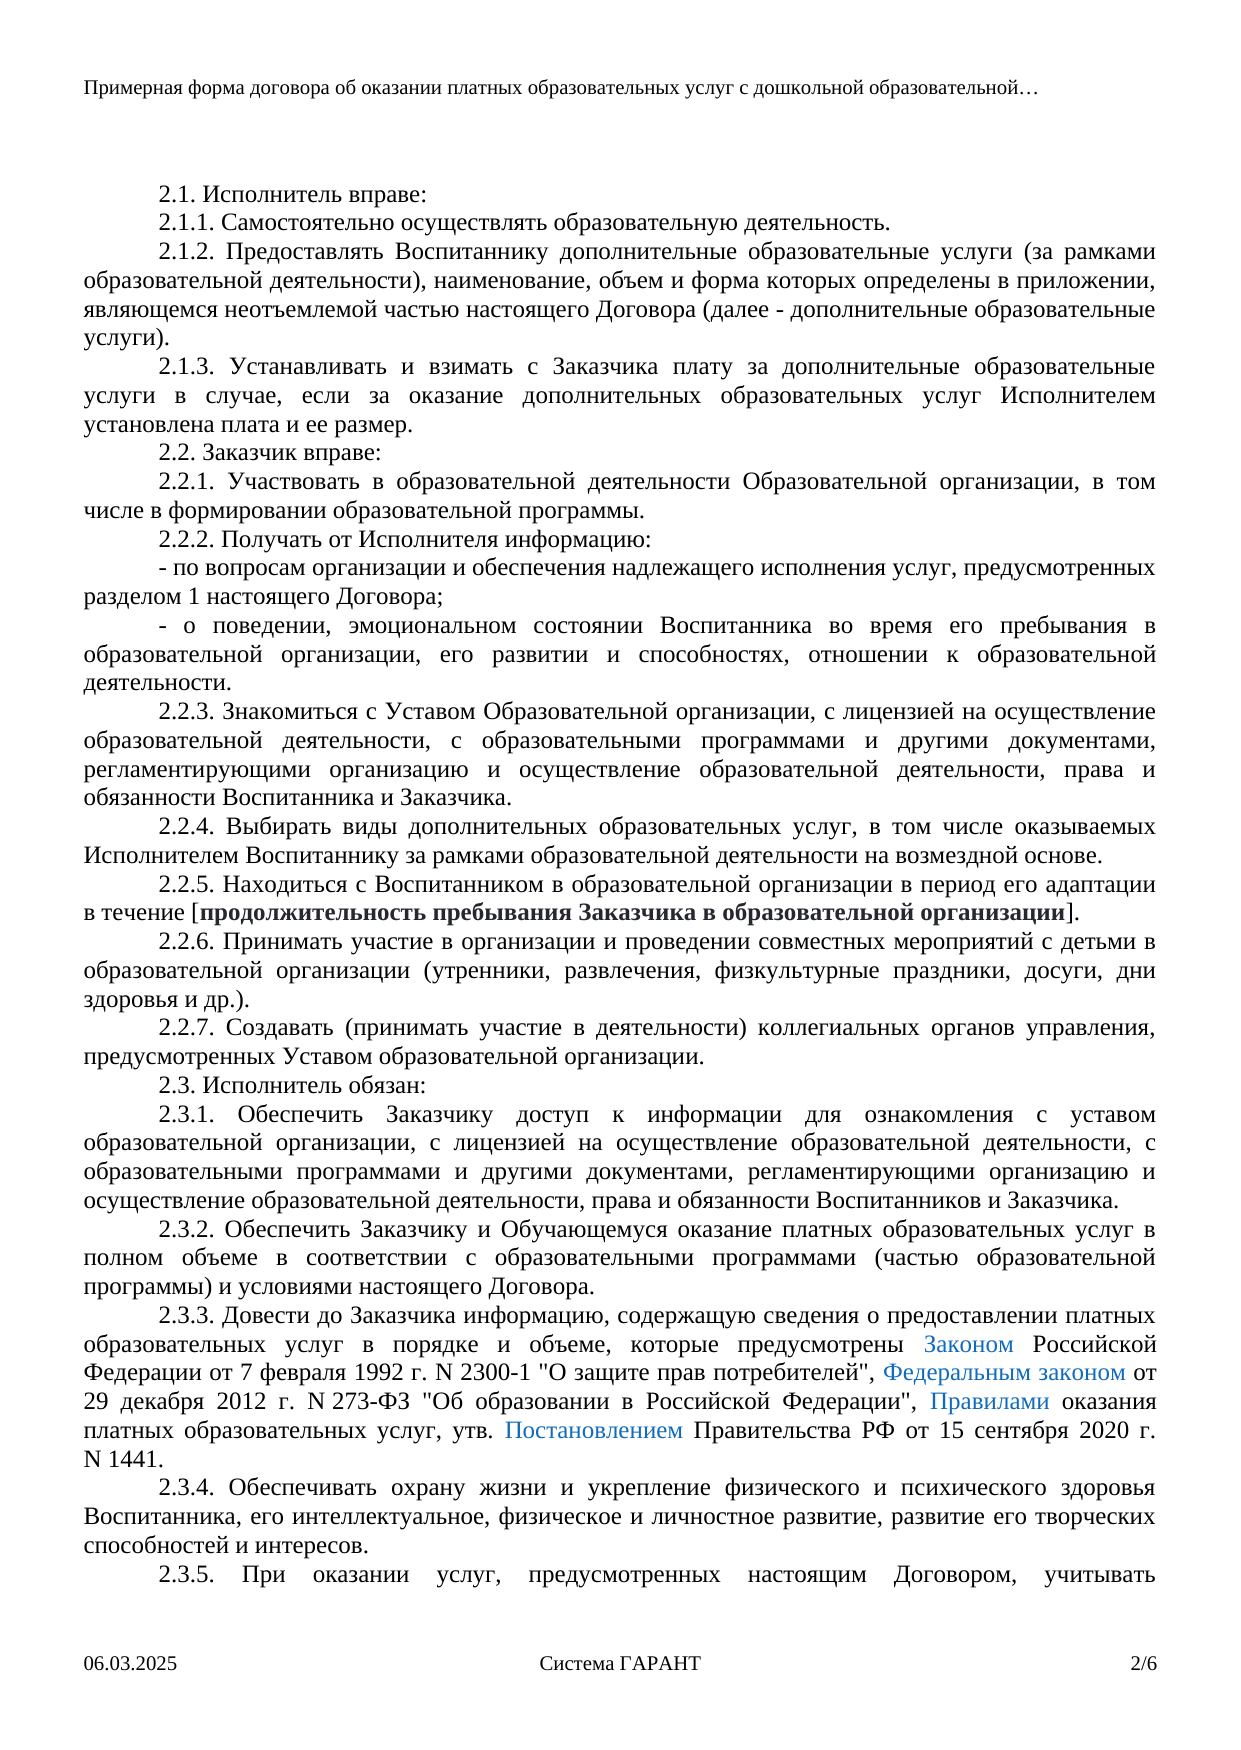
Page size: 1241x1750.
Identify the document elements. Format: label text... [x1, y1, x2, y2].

text 2.3.1. Обеспечить Заказчику доступ к информации для ознакомления с уставом образовательной организации, с лицензией на осуществление образовательной деятельности, с образовательными программами и другими документами, регламентирующими организацию и осуществление образовательной деятельности, права и обязанности Воспитанников и Заказчика. [83, 1099, 1157, 1214]
text 2.3.3. Довести до Заказчика информацию, содержащую сведения о предоставлении платных образовательных услуг в порядке и объеме, которые предусмотрены Законом Российской Федерации от 7 февраля 1992 г. N 2300-1 "О защите прав потребителей", Федеральным законом от 29 декабря 2012 г. N 273-ФЗ "Об образовании в Российской Федерации", Правилами оказания платных образовательных услуг, утв. Постановлением Правительства РФ от 15 сентября 2020 г. N 1441. [83, 1300, 1157, 1472]
text 2.2.1. Участвовать в образовательной деятельности Образовательной организации, в том числе в формировании образовательной программы. [83, 466, 1157, 524]
text 2.2.2. Получать от Исполнителя информацию: [83, 524, 1157, 552]
text 2.2.5. Находиться с Воспитанником в образовательной организации в период его адаптации в течение [продолжительность пребывания Заказчика в образовательной организации]. [83, 869, 1157, 926]
text 2.2.4. Выбирать виды дополнительных образовательных услуг, в том числе оказываемых Исполнителем Воспитаннику за рамками образовательной деятельности на возмездной основе. [83, 811, 1157, 869]
text 2.2.7. Создавать (принимать участие в деятельности) коллегиальных органов управления, предусмотренных Уставом образовательной организации. [83, 1012, 1157, 1070]
text 2.1.1. Самостоятельно осуществлять образовательную деятельность. [83, 207, 1157, 236]
text 2.1. Исполнитель вправе: [83, 179, 1157, 207]
text 2.1.2. Предоставлять Воспитаннику дополнительные образовательные услуги (за рамками образовательной деятельности), наименование, объем и форма которых определены в приложении, являющемся неотъемлемой частью настоящего Договора (далее - дополнительные образовательные услуги). [83, 236, 1157, 351]
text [83, 1559, 1157, 1587]
text 2.3. Исполнитель обязан: [83, 1070, 1157, 1099]
text - о поведении, эмоциональном состоянии Воспитанника во время его пребывания в образовательной организации, его развитии и способностях, отношении к образовательной деятельности. [83, 610, 1157, 696]
text 2.2.6. Принимать участие в организации и проведении совместных мероприятий с детьми в образовательной организации (утренники, развлечения, физкультурные праздники, досуги, дни здоровья и др.). [83, 926, 1157, 1012]
text 2.2.3. Знакомиться с Уставом Образовательной организации, с лицензией на осуществление образовательной деятельности, с образовательными программами и другими документами, регламентирующими организацию и осуществление образовательной деятельности, права и обязанности Воспитанника и Заказчика. [83, 696, 1157, 811]
text 2.2. Заказчик вправе: [83, 437, 1157, 466]
text 2.1.3. Устанавливать и взимать с Заказчика плату за дополнительные образовательные услуги в случае, если за оказание дополнительных образовательных услуг Исполнителем установлена плата и ее размер. [83, 351, 1157, 437]
text - по вопросам организации и обеспечения надлежащего исполнения услуг, предусмотренных разделом 1 настоящего Договора; [83, 552, 1157, 610]
text 2.3.4. Обеспечивать охрану жизни и укрепление физического и психического здоровья Воспитанника, его интеллектуальное, физическое и личностное развитие, развитие его творческих способностей и интересов. [83, 1472, 1157, 1559]
text 2.3.2. Обеспечить Заказчику и Обучающемуся оказание платных образовательных услуг в полном объеме в соответствии с образовательными программами (частью образовательной программы) и условиями настоящего Договора. [83, 1214, 1157, 1300]
